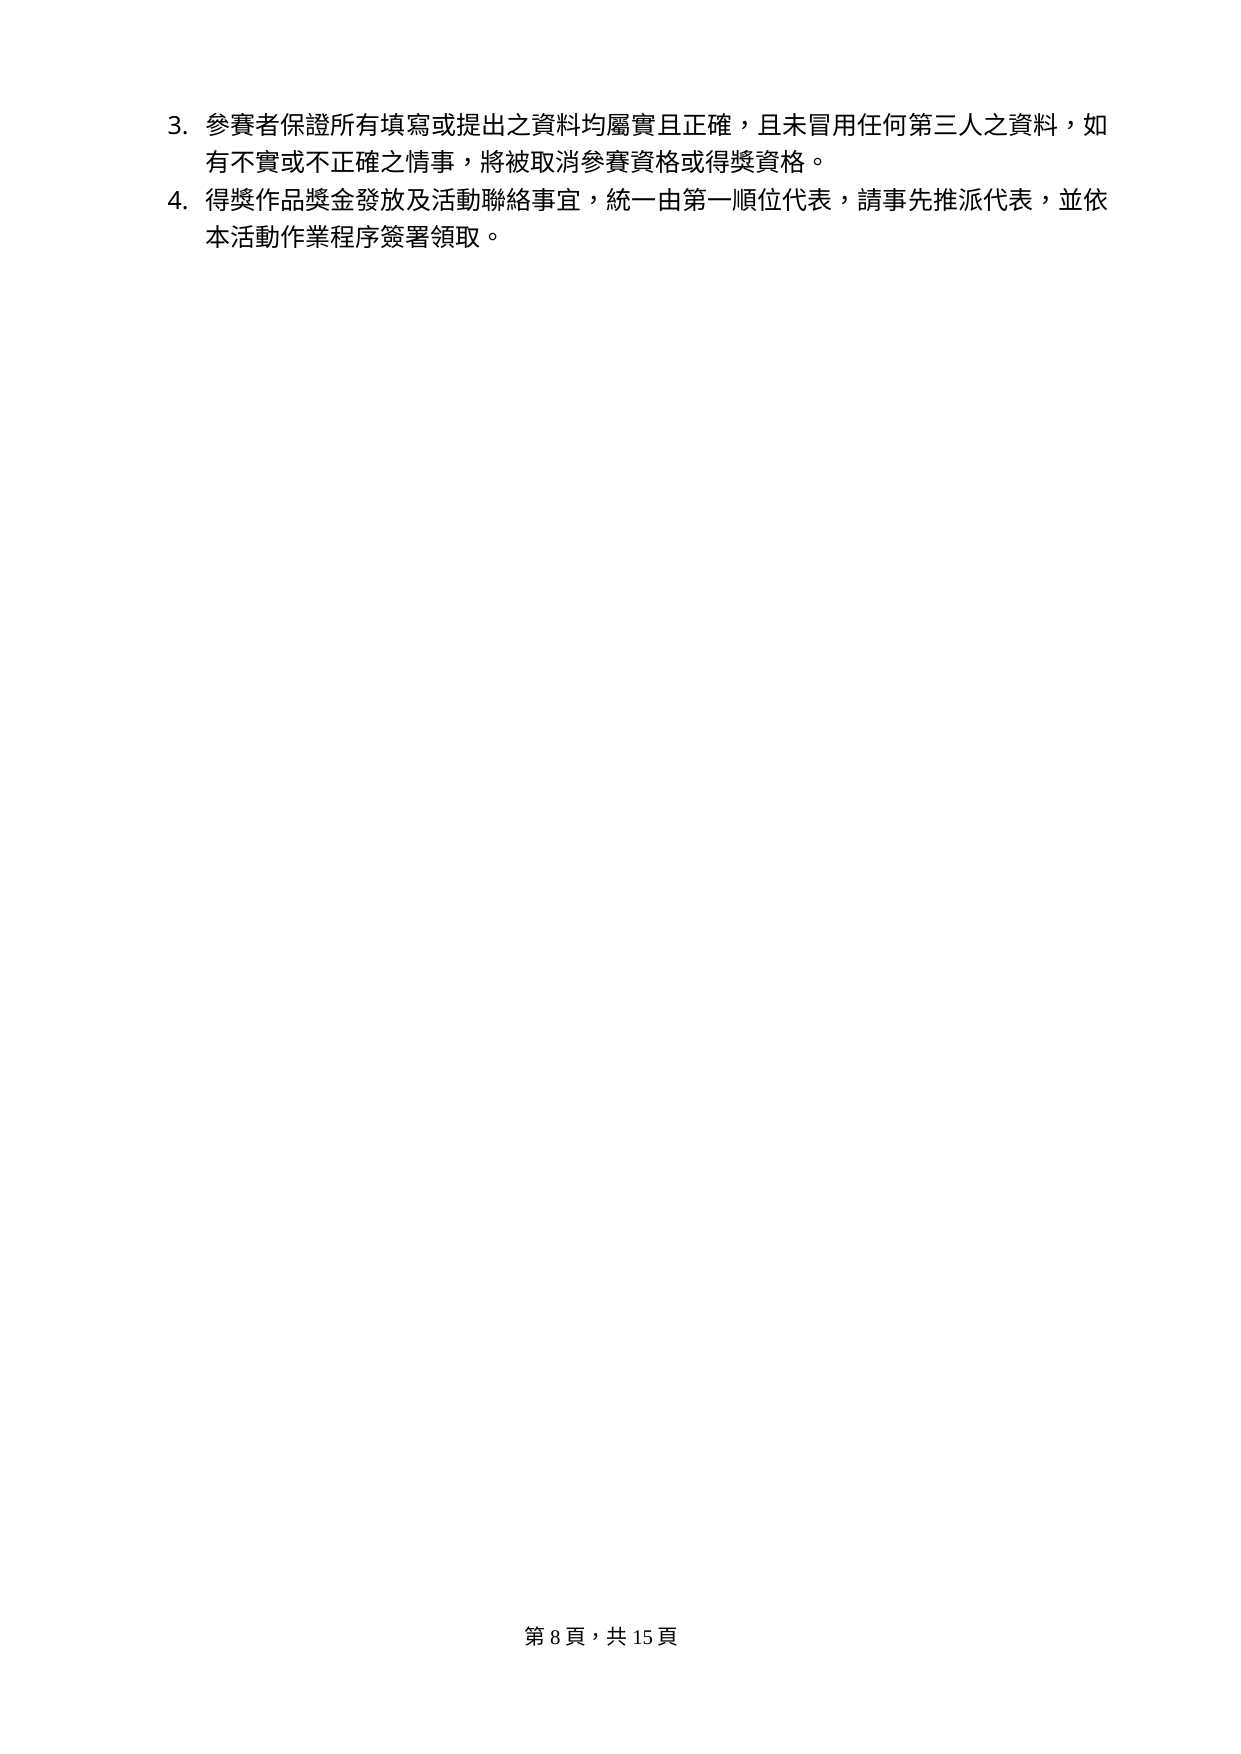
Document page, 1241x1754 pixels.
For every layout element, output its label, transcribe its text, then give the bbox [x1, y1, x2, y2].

list 得獎作品獎金發放及活動聯絡事宜，統一由第一順位代表，請事先推派代表，並依本活動作業程序簽署領取。 [167, 179, 1110, 254]
list 參賽者保證所有填寫或提出之資料均屬實且正確，且未冒用任何第三人之資料，如有不實或不正確之情事，將被取消參賽資格或得獎資格。 [167, 104, 1110, 179]
